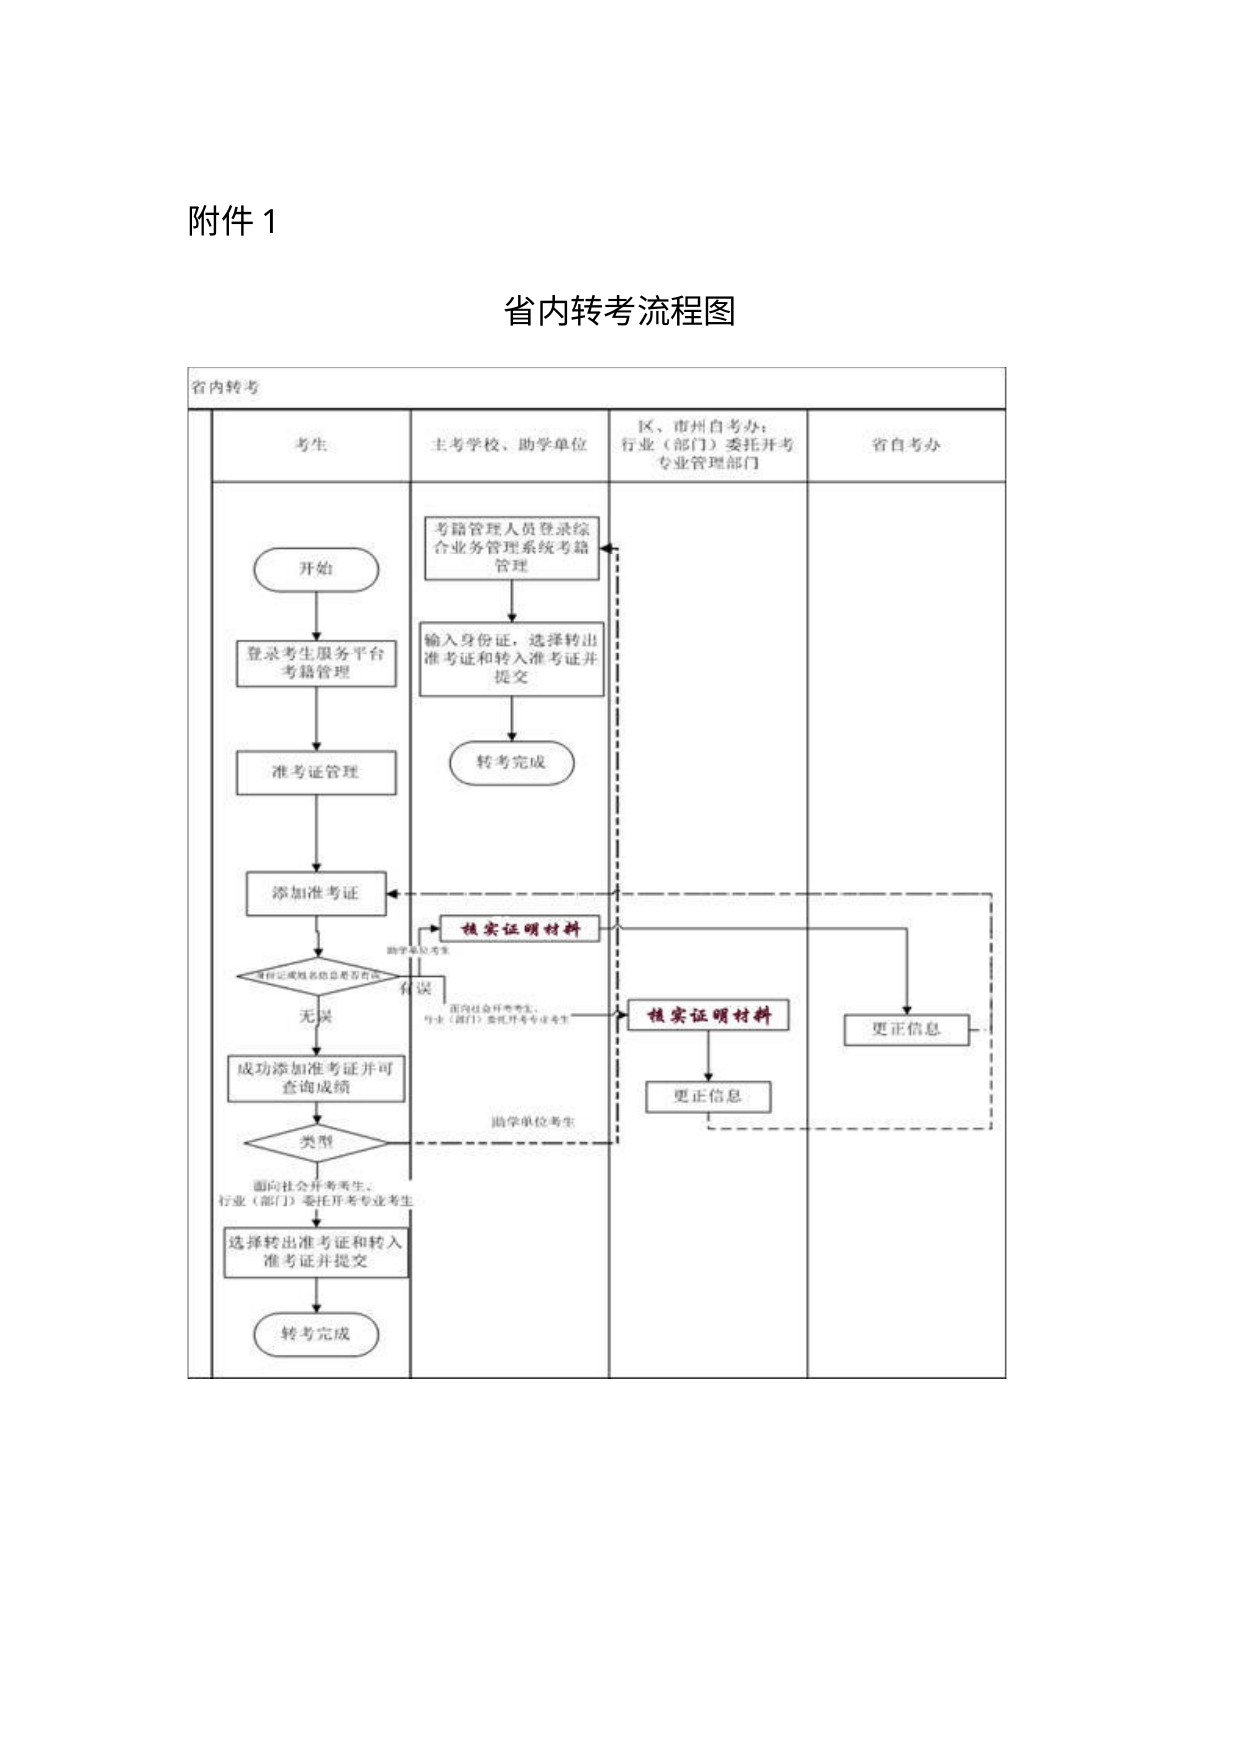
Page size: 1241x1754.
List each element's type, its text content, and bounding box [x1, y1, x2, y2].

text 省内转考流程图 [187, 277, 1053, 342]
picture [187, 367, 1007, 1379]
text 附件1 [187, 187, 1053, 252]
